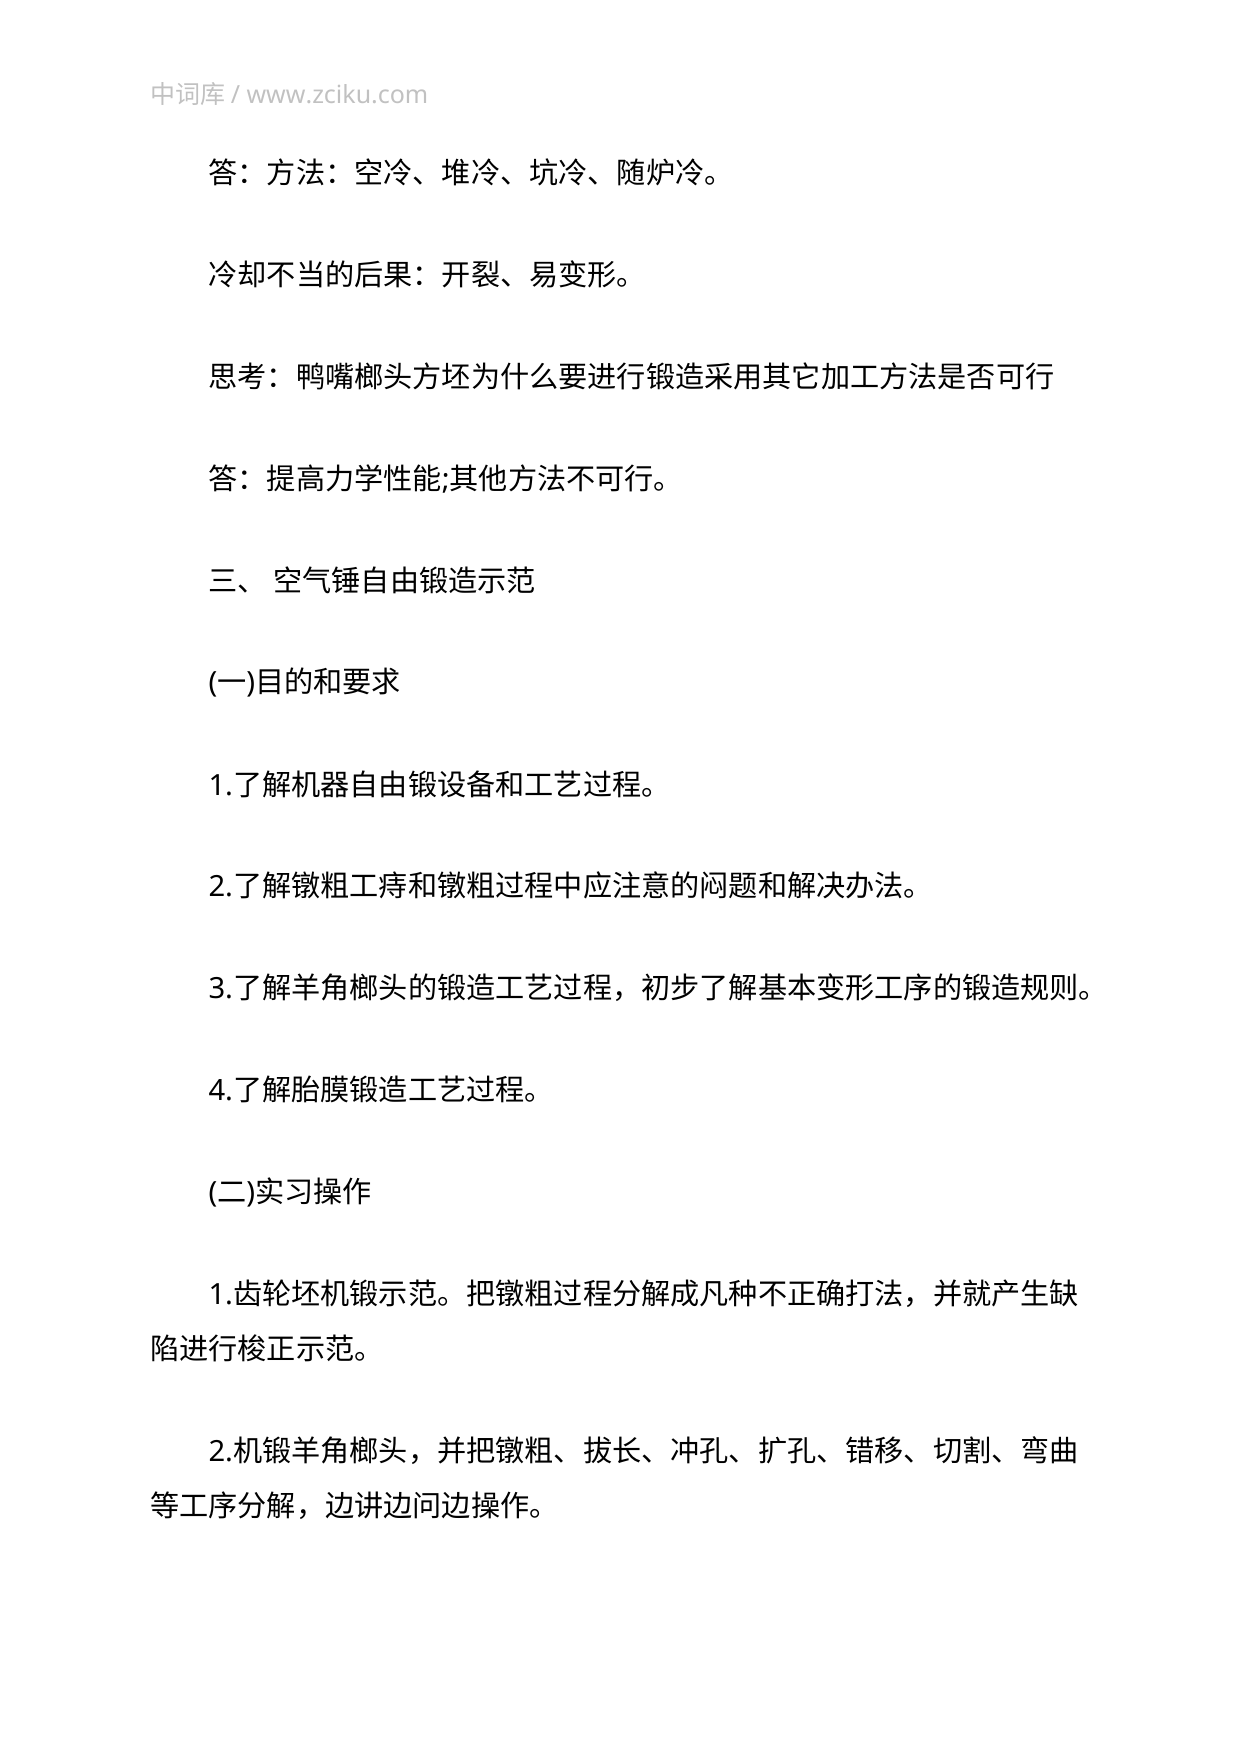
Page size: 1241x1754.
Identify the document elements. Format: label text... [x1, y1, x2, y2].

text (一)目的和要求 [150, 659, 1090, 701]
text 答：提高力学性能;其他方法不可行。 [150, 455, 1090, 498]
text 三、 空气锤自由锻造示范 [150, 557, 1090, 599]
text 4.了解胎膜锻造工艺过程。 [150, 1067, 1090, 1109]
text 1.了解机器自由锻设备和工艺过程。 [150, 761, 1090, 803]
text (二)实习操作 [150, 1169, 1090, 1211]
text 1.齿轮坯机锻示范。把镦粗过程分解成凡种不正确打法，并就产生缺陷进行梭正示范。 [150, 1271, 1090, 1368]
text 2.机锻羊角榔头，并把镦粗、拔长、冲孔、扩孔、错移、切割、弯曲等工序分解，边讲边问边操作。 [150, 1428, 1090, 1525]
text 思考：鸭嘴榔头方坯为什么要进行锻造采用其它加工方法是否可行 [150, 353, 1090, 396]
text 冷却不当的后果：开裂、易变形。 [150, 252, 1090, 294]
text 答：方法：空冷、堆冷、坑冷、随炉冷。 [150, 150, 1090, 192]
text 2.了解镦粗工痔和镦粗过程中应注意的闷题和解决办法。 [150, 863, 1090, 905]
text 3.了解羊角榔头的锻造工艺过程，初步了解基本变形工序的锻造规则。 [150, 965, 1090, 1007]
